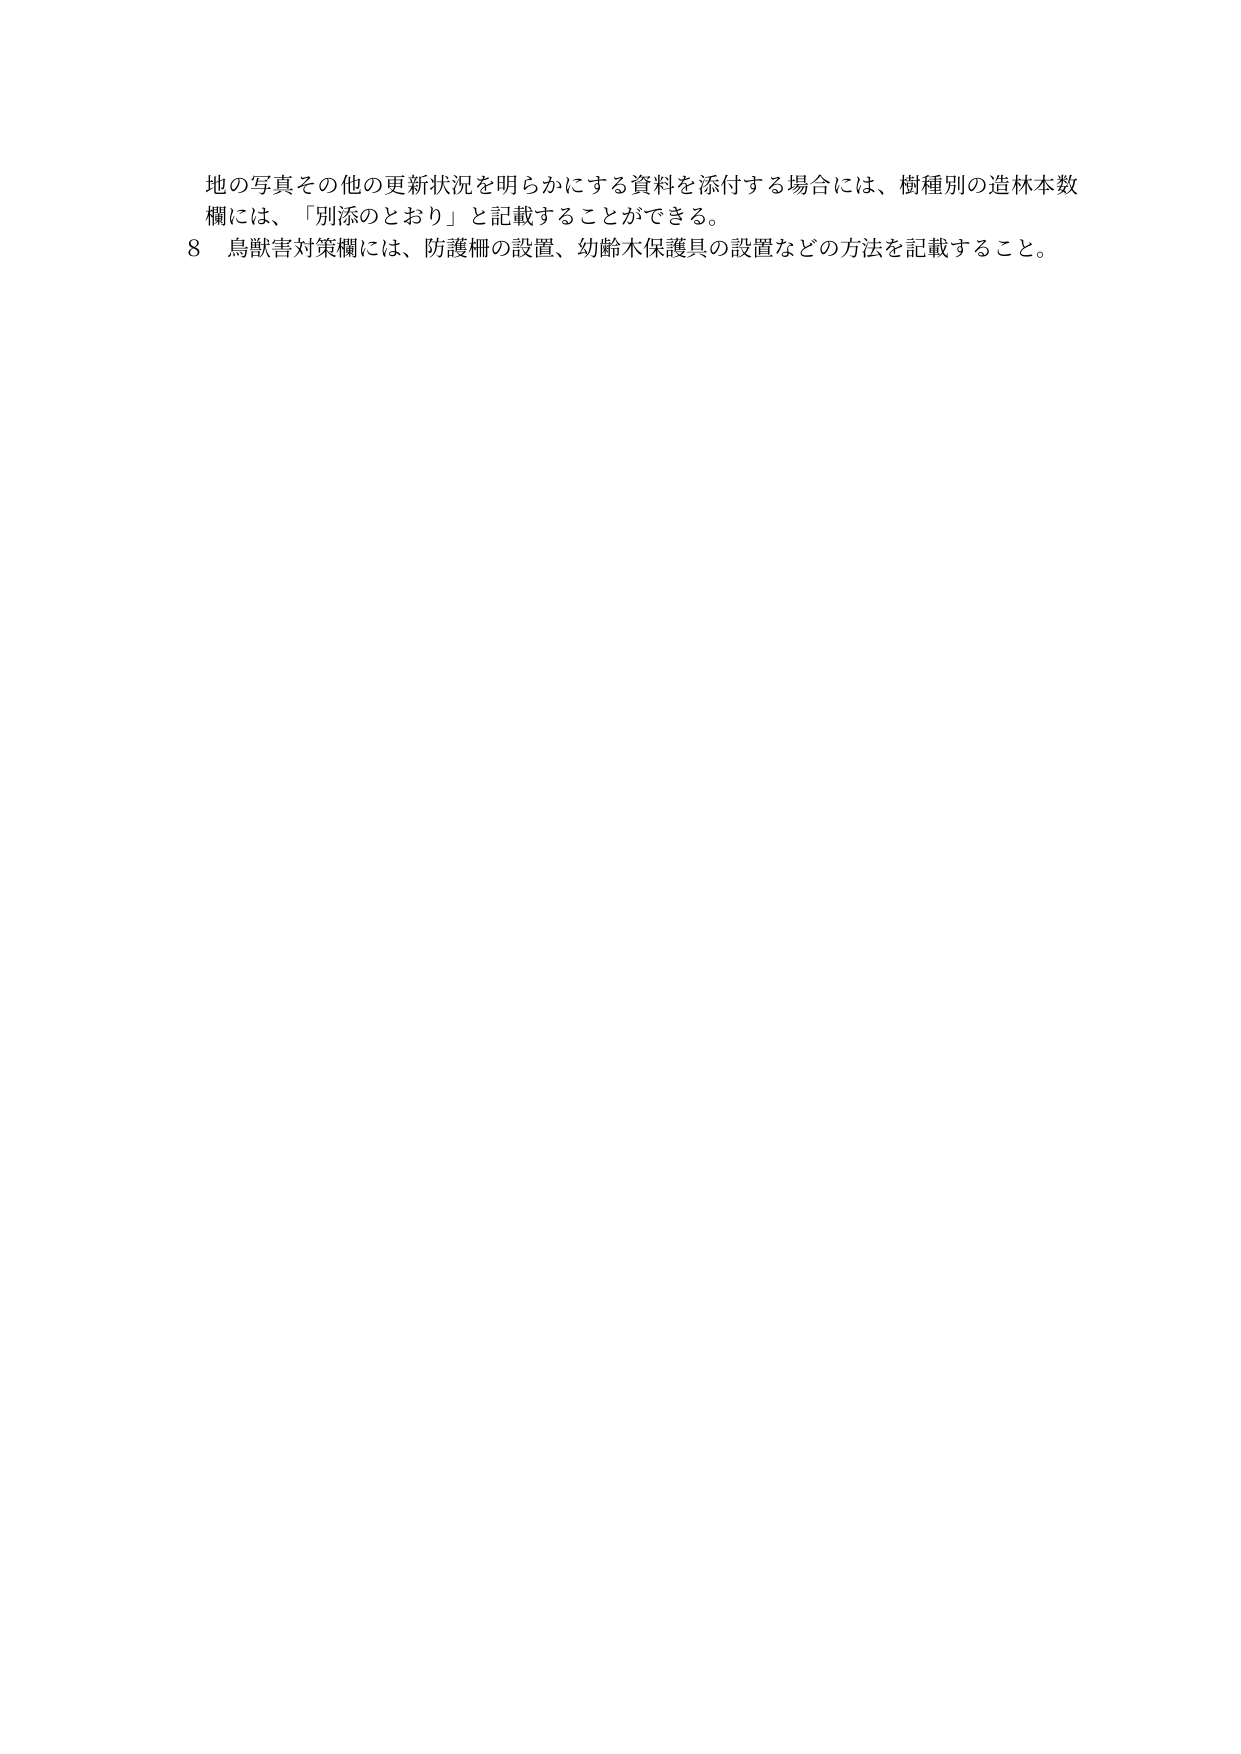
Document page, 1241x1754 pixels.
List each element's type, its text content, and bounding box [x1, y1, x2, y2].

text ８ 鳥獣害対策欄には、防護柵の設置、幼齢木保護具の設置などの方法を記載すること。 [183, 231, 1079, 262]
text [183, 168, 1079, 231]
